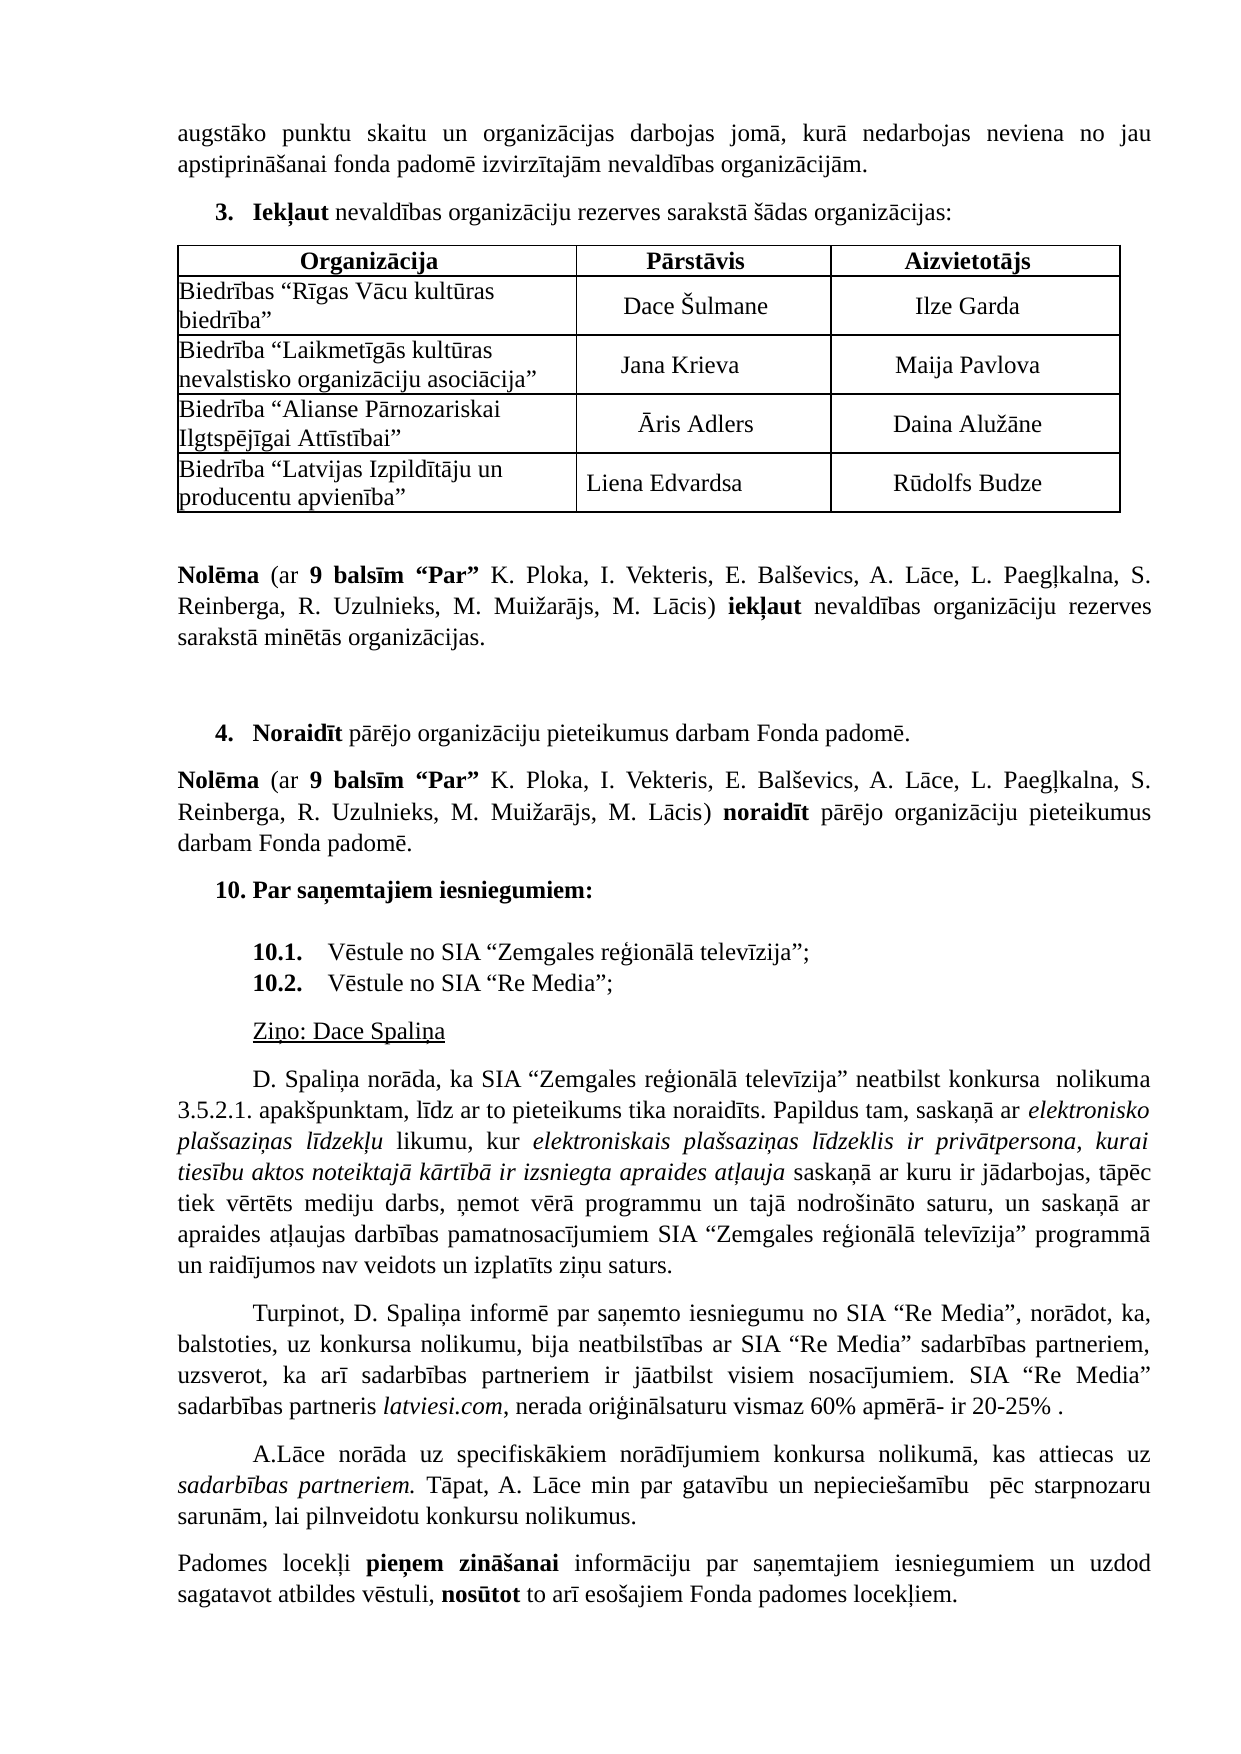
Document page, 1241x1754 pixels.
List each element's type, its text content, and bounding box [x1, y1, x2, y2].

table_cell Biedrības “Rīgas Vācu kultūras biedrība” [179, 277, 576, 334]
text Turpinot, D. Spaliņa informē par saņemto iesniegumu no SIA “Re Media”, norādot, ka, balstoties, uz konkursa nolikumu, bija neatbilstības ar SIA “Re Media” sadarbības partneriem, uzsverot, ka arī sadarbības partneriem ir jāatbilst visiem nosacījumiem. SIA “Re Media” sadarbības partneris latviesi.com, nerada oriģinālsaturu vismaz 60% apmērā- ir 20-25% . [177, 1298, 1152, 1420]
text Nolēma (ar 9 balsīm “Par” K. Ploka, I. Vekteris, E. Balševics, A. Lāce, L. Paegļkalna, S. Reinberga, R. Uzulnieks, M. Muižarājs, M. Lācis) noraidīt pārējo organizāciju pieteikumus darbam Fonda padomē. [177, 766, 1152, 856]
table_header Organizācija [179, 246, 576, 275]
text A.Lāce norāda uz specifiskākiem norādījumiem konkursa nolikumā, kas attiecas uz sadarbības partneriem. Tāpat, A. Lāce min par gatavību un nepieciešamību pēc starpnozaru sarunām, lai pilnveidotu konkursu nolikumus. [177, 1439, 1152, 1529]
table_cell Maija Pavlova [832, 336, 1119, 393]
table_cell Biedrība “Latvijas Izpildītāju un producentu apvienība” [179, 454, 576, 511]
list Vēstule no SIA “Re Media”; [252, 968, 1152, 997]
table_header Aizvietotājs [832, 246, 1119, 275]
text Padomes locekļi pieņem zināšanai informāciju par saņemtajiem iesniegumiem un uzdod sagatavot atbildes vēstuli, nosūtot to arī esošajiem Fonda padomes locekļiem. [177, 1548, 1152, 1608]
table_cell Biedrība “Alianse Pārnozariskai Ilgtspējīgai Attīstībai” [179, 395, 576, 452]
table_cell Daina Alužāne [832, 395, 1119, 452]
list Iekļaut nevaldības organizāciju rezerves sarakstā šādas organizācijas: [215, 197, 1152, 226]
list Par saņemtajiem iesniegumiem: [215, 875, 1152, 904]
table_cell Jana Krieva [577, 336, 830, 393]
text Nolēma (ar 9 balsīm “Par” K. Ploka, I. Vekteris, E. Balševics, A. Lāce, L. Paegļkalna, S. Reinberga, R. Uzulnieks, M. Muižarājs, M. Lācis) iekļaut nevaldības organizāciju rezerves sarakstā minētās organizācijas. [177, 560, 1152, 651]
text D. Spaliņa norāda, ka SIA “Zemgales reģionālā televīzija” neatbilst konkursa nolikuma 3.5.2.1. apakšpunktam, līdz ar to pieteikums tika noraidīts. Papildus tam, saskaņā ar elektronisko plašsaziņas līdzekļu likumu, kur elektroniskais plašsaziņas līdzeklis ir privātpersona, kurai tiesību aktos noteiktajā kārtībā ir izsniegta apraides atļauja saskaņā ar kuru ir jādarbojas, tāpēc tiek vērtēts mediju darbs, ņemot vērā programmu un tajā nodrošināto saturu, un saskaņā ar apraides atļaujas darbības pamatnosacījumiem SIA “Zemgales reģionālā televīzija” programmā un raidījumos nav veidots un izplatīts ziņu saturs. [177, 1064, 1152, 1279]
table_cell Liena Edvardsa [577, 454, 830, 511]
list Vēstule no SIA “Zemgales reģionālā televīzija”; [252, 937, 1152, 966]
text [177, 147, 1152, 178]
table_cell Āris Adlers [577, 395, 830, 452]
table_cell Dace Šulmane [577, 277, 830, 334]
table_header Pārstāvis [577, 246, 830, 275]
table_cell Ilze Garda [832, 277, 1119, 334]
list Noraidīt pārējo organizāciju pieteikumus darbam Fonda padomē. [215, 718, 1152, 747]
table_cell Rūdolfs Budze [832, 454, 1119, 511]
text Ziņo: Dace Spaliņa [177, 1016, 1152, 1045]
table_cell Biedrība “Laikmetīgās kultūras nevalstisko organizāciju asociācija” [179, 336, 576, 393]
